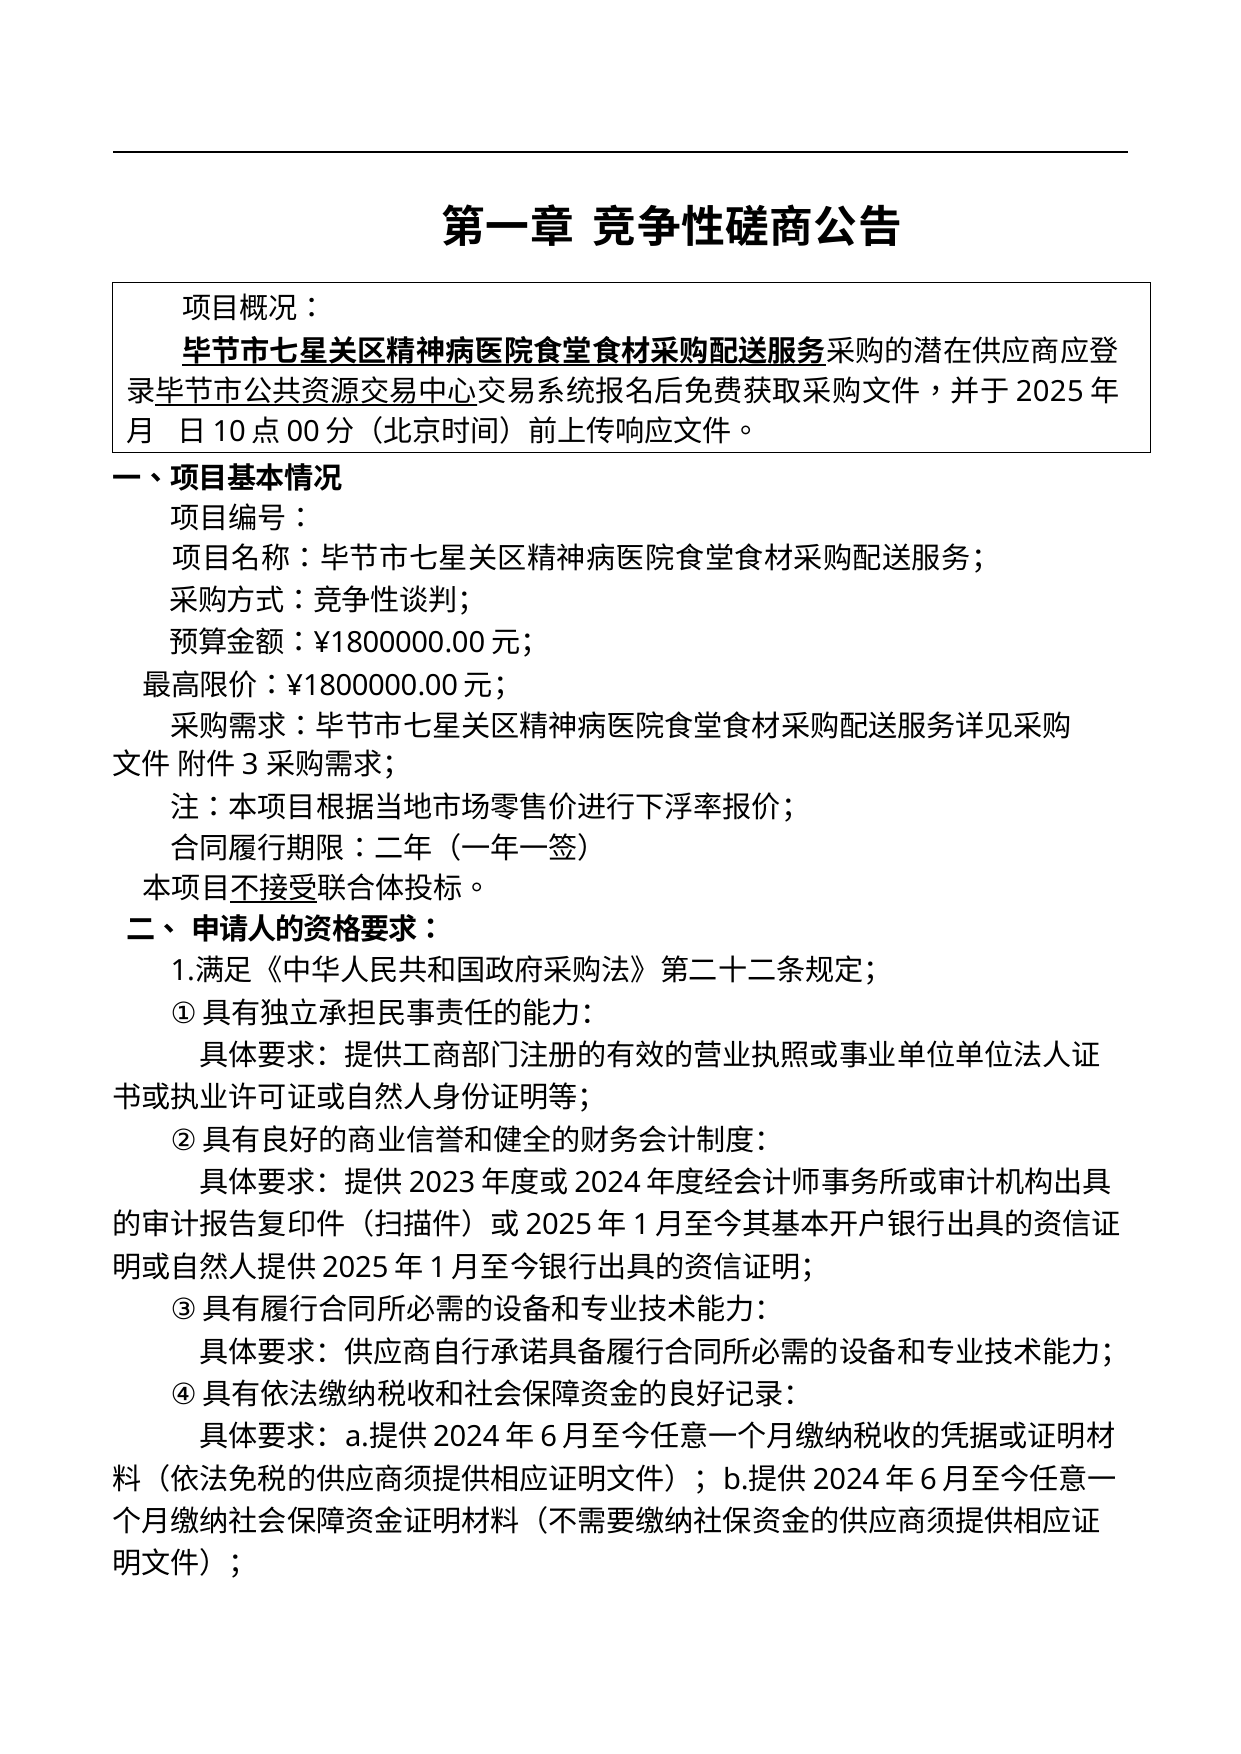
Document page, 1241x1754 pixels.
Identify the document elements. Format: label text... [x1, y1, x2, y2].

text 注：本项目根据当地市场零售价进行下浮率报价； [112, 786, 1128, 825]
text 采购需求：毕节市七星关区精神病医院食堂食材采购配送服务详见采购文件 附件 3 采购需求； [112, 706, 1091, 783]
text 1.满足《中华人民共和国政府采购法》第二十二条规定； [112, 947, 1128, 989]
text ④具有依法缴纳税收和社会保障资金的良好记录： [112, 1370, 1128, 1413]
text 具体要求：a.提供2024年6月至今任意一个月缴纳税收的凭据或证明材料（依法免税的供应商须提供相应证明文件）；b.提供2024年6月至今任意一个月缴纳社会保障资金证明材料（不需要缴纳社保资金的供应商须提供相应证明文件）； [112, 1413, 1128, 1582]
text 二、 申请人的资格要求： [126, 910, 1128, 947]
table_header 项目概况： 毕节市七星关区精神病医院食堂食材采购配送服务采购的潜在供应商应登录毕节市公共资源交易中心交易系统报名后免费获取采购文件，并于2025年 月 日10点00分（北京时间）前上传响应文件。 [113, 283, 1150, 452]
text ①具有独立承担民事责任的能力： [112, 989, 1128, 1032]
text 项目名称：毕节市七星关区精神病医院食堂食材采购配送服务； [112, 538, 1107, 577]
text 合同履行期限：二年（一年一签） [112, 825, 1128, 867]
text 具体要求：提供2023年度或2024年度经会计师事务所或审计机构出具的审计报告复印件（扫描件）或2025年1月至今其基本开户银行出具的资信证明或自然人提供2025年1月至今银行出具的资信证明； [112, 1158, 1128, 1286]
text 具体要求：提供工商部门注册的有效的营业执照或事业单位单位法人证书或执业许可证或自然人身份证明等； [112, 1032, 1128, 1116]
text 本项目不接受联合体投标。 [112, 867, 1128, 907]
text 一、项目基本情况 [112, 459, 1128, 495]
text 最高限价：¥1800000.00元； [112, 661, 1128, 703]
text ②具有良好的商业信誉和健全的财务会计制度： [112, 1116, 1128, 1158]
text 具体要求：供应商自行承诺具备履行合同所必需的设备和专业技术能力； [112, 1328, 1128, 1370]
text 项目编号： [112, 498, 1128, 535]
text 第一章 竞争性磋商公告 [441, 198, 1128, 253]
text 采购方式：竞争性谈判； [112, 580, 1128, 619]
text 预算金额：¥1800000.00元； [112, 619, 1128, 661]
text ③具有履行合同所必需的设备和专业技术能力： [112, 1286, 1128, 1328]
